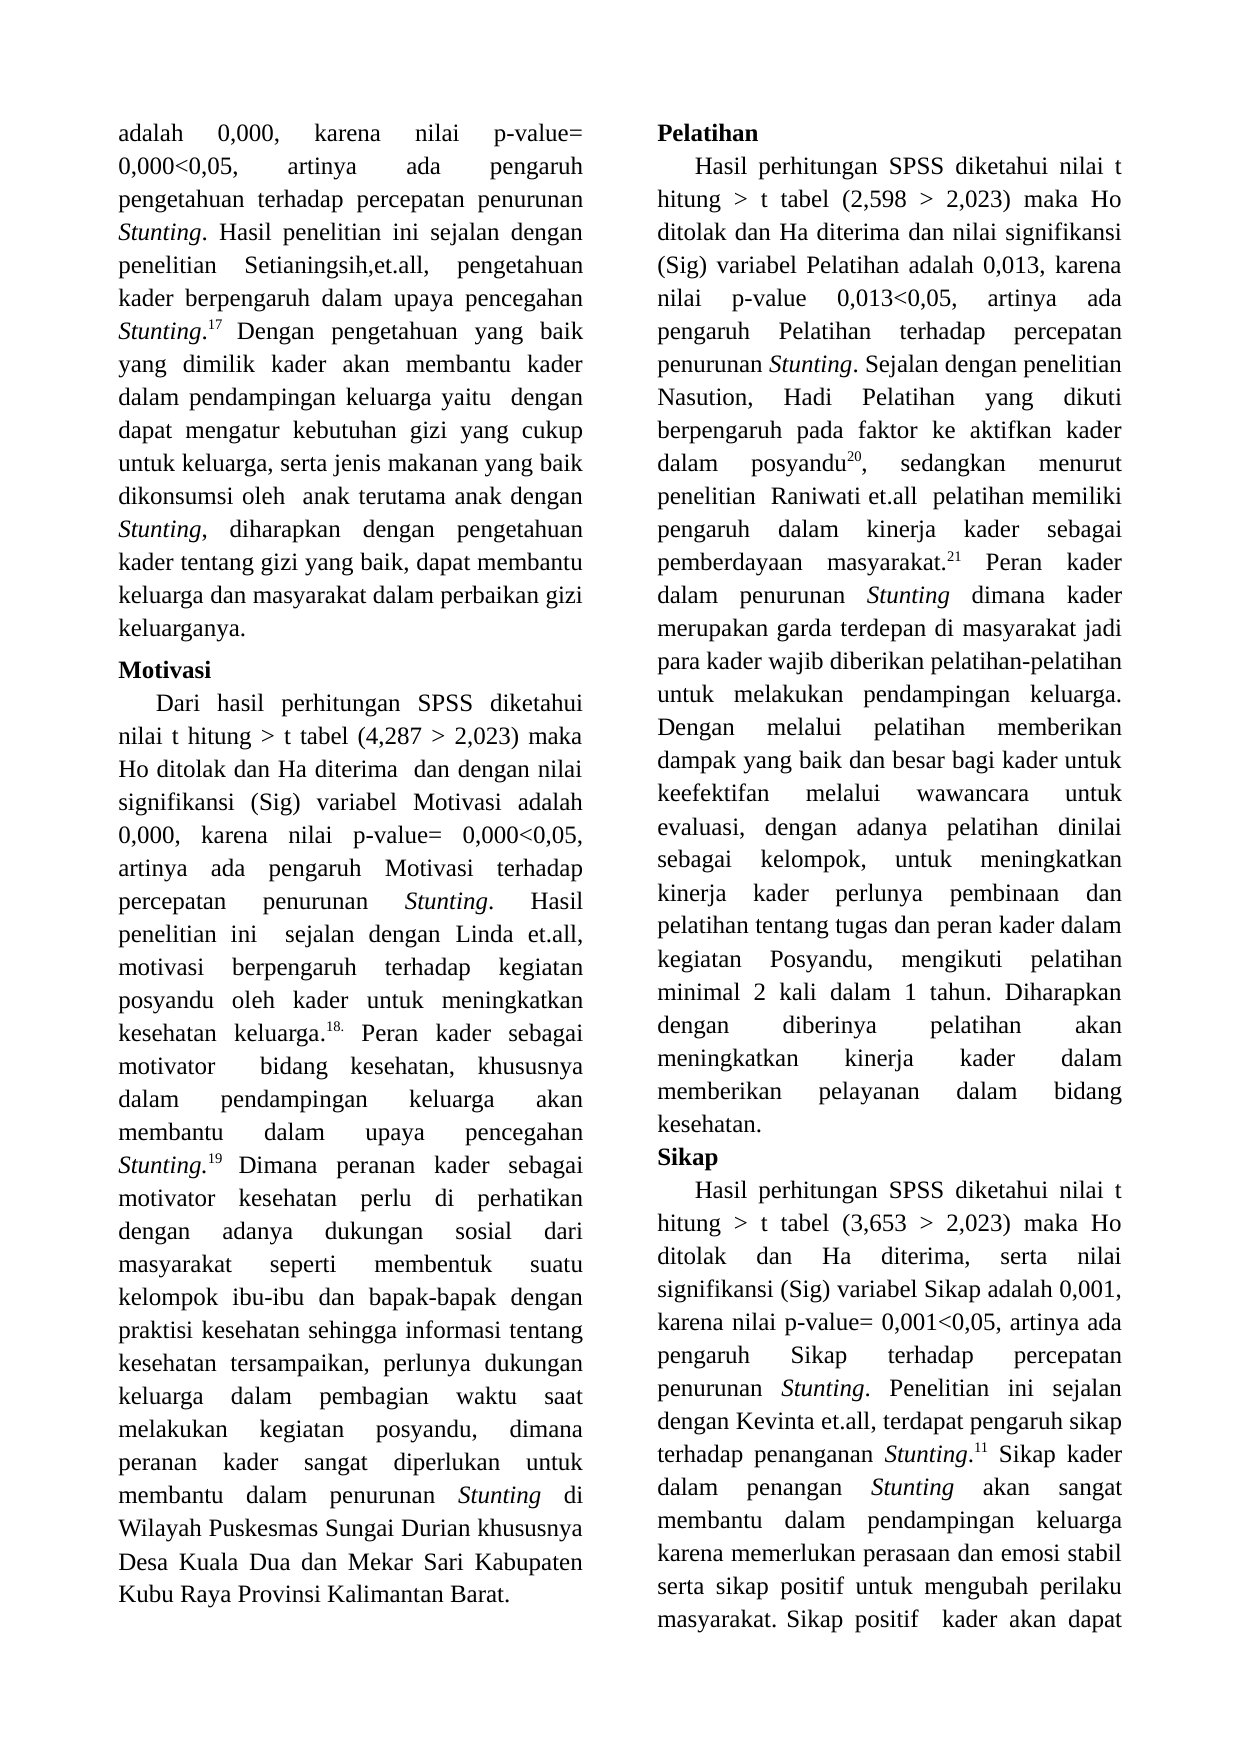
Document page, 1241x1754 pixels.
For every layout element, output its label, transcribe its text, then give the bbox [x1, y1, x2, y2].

text Dari hasil perhitungan SPSS diketahui nilai t hitung > t tabel (4,287 > 2,023) maka Ho ditolak dan Ha diterima dan dengan nilai signifikansi (Sig) variabel Motivasi adalah 0,000, karena nilai p-value= 0,000<0,05, artinya ada pengaruh Motivasi terhadap percepatan penurunan Stunting. Hasil penelitian ini sejalan dengan Linda et.all, motivasi berpengaruh terhadap kegiatan posyandu oleh kader untuk meningkatkan kesehatan keluarga.18. Peran kader sebagai motivator bidang kesehatan, khususnya dalam pendampingan keluarga akan membantu dalam upaya pencegahan Stunting.19 Dimana peranan kader sebagai motivator kesehatan perlu di perhatikan dengan adanya dukungan sosial dari masyarakat seperti membentuk suatu kelompok ibu-ibu dan bapak-bapak dengan praktisi kesehatan sehingga informasi tentang kesehatan tersampaikan, perlunya dukungan keluarga dalam pembagian waktu saat melakukan kegiatan posyandu, dimana peranan kader sangat diperlukan untuk membantu dalam penurunan Stunting di Wilayah Puskesmas Sungai Durian khususnya Desa Kuala Dua dan Mekar Sari Kabupaten Kubu Raya Provinsi Kalimantan Barat. [118, 688, 583, 1608]
text Motivasi [118, 655, 583, 684]
text Hasil perhitungan SPSS diketahui nilai t hitung > t tabel (2,598 > 2,023) maka Ho ditolak dan Ha diterima dan nilai signifikansi (Sig) variabel Pelatihan adalah 0,013, karena nilai p-value 0,013<0,05, artinya ada pengaruh Pelatihan terhadap percepatan penurunan Stunting. Sejalan dengan penelitian Nasution, Hadi Pelatihan yang dikuti berpengaruh pada faktor ke aktifkan kader dalam posyandu20, sedangkan menurut penelitian Raniwati et.all pelatihan memiliki pengaruh dalam kinerja kader sebagai pemberdayaan masyarakat.21 Peran kader dalam penurunan Stunting dimana kader merupakan garda terdepan di masyarakat jadi para kader wajib diberikan pelatihan-pelatihan untuk melakukan pendampingan keluarga. Dengan melalui pelatihan memberikan dampak yang baik dan besar bagi kader untuk keefektifan melalui wawancara untuk evaluasi, dengan adanya pelatihan dinilai sebagai kelompok, untuk meningkatkan kinerja kader perlunya pembinaan dan pelatihan tentang tugas dan peran kader dalam kegiatan Posyandu, mengikuti pelatihan minimal 2 kali dalam 1 tahun. Diharapkan dengan diberinya pelatihan akan meningkatkan kinerja kader dalam memberikan pelayanan dalam bidang kesehatan. [657, 151, 1122, 1137]
text Pelatihan [657, 118, 1122, 147]
text Sikap [657, 1142, 1122, 1171]
